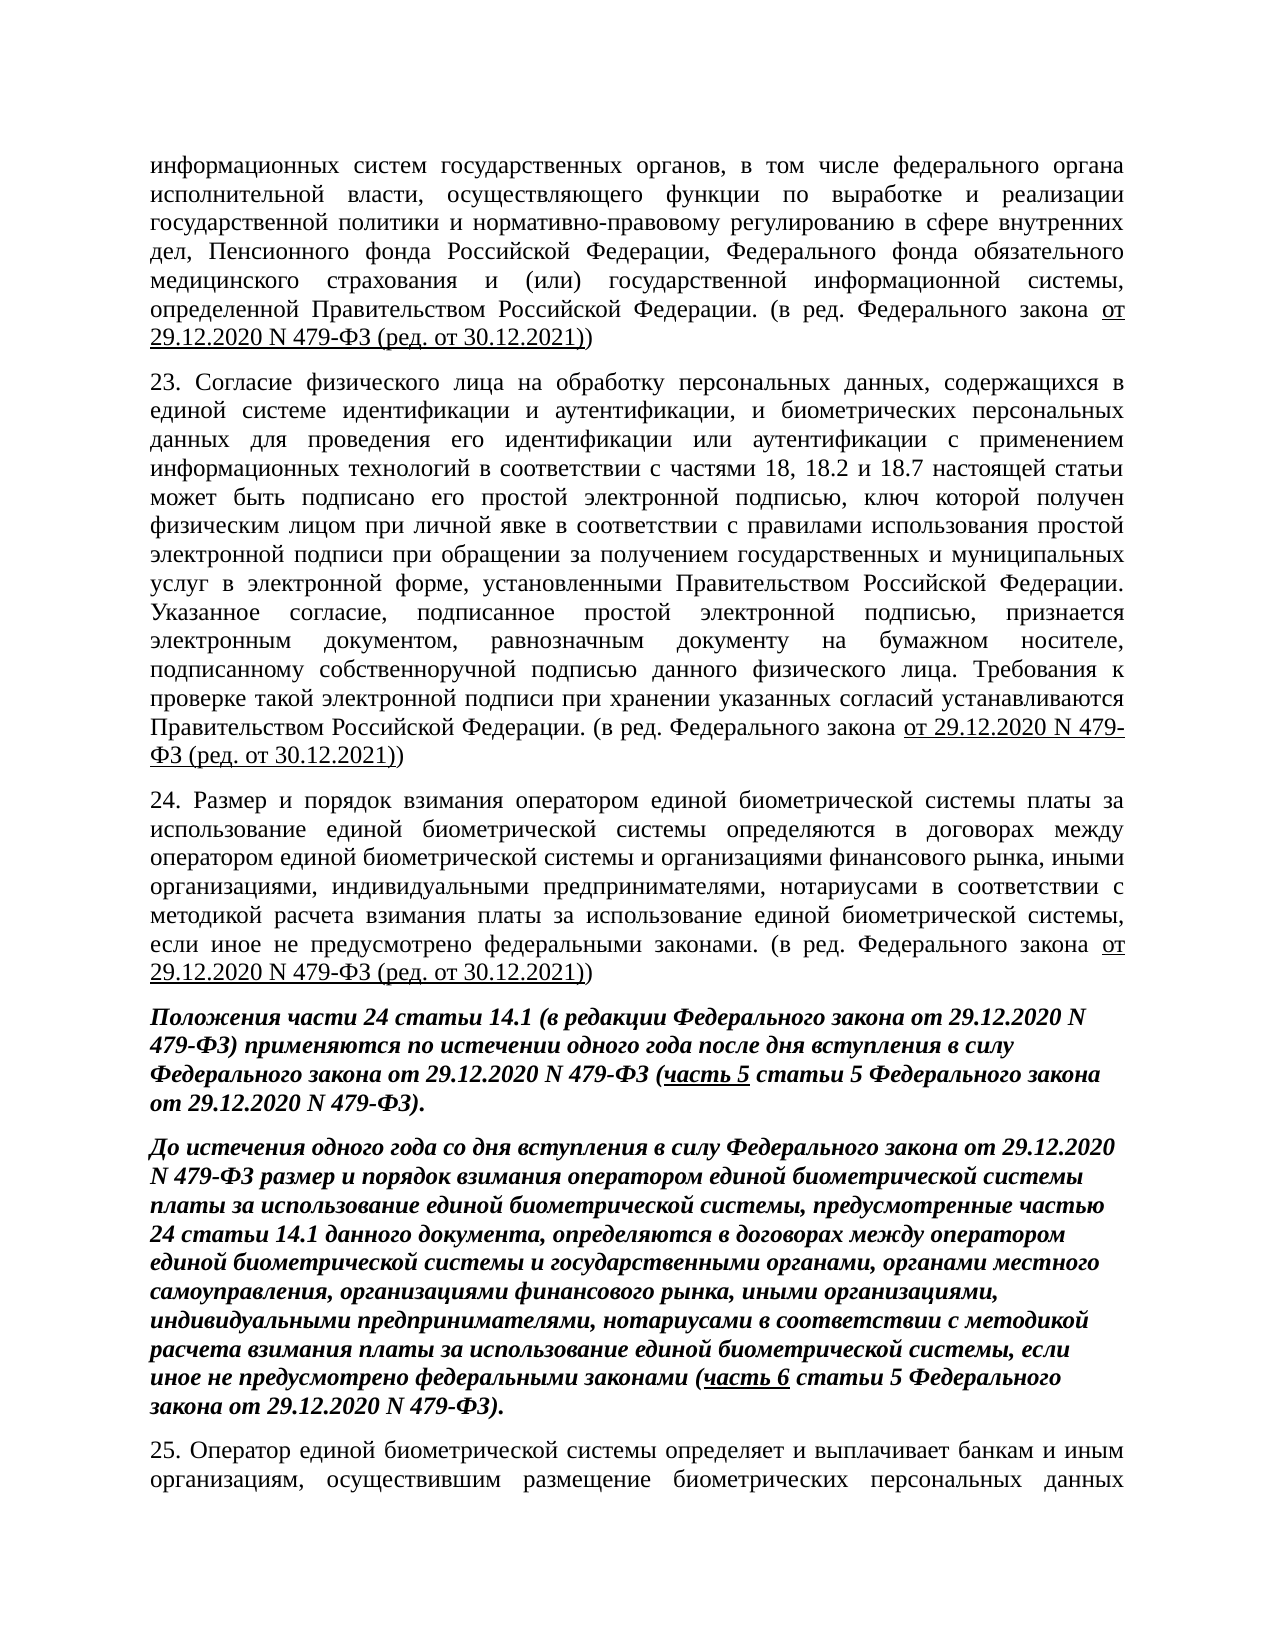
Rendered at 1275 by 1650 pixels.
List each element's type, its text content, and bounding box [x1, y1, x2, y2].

text 23. Согласие физического лица на обработку персональных данных, содержащихся в единой системе идентификации и аутентификации, и биометрических персональных данных для проведения его идентификации или аутентификации с применением информационных технологий в соответствии с частями 18, 18.2 и 18.7 настоящей статьи может быть подписано его простой электронной подписью, ключ которой получен физическим лицом при личной явке в соответствии с правилами использования простой электронной подписи при обращении за получением государственных и муниципальных услуг в электронной форме, установленными Правительством Российской Федерации. Указанное согласие, подписанное простой электронной подписью, признается электронным документом, равнозначным документу на бумажном носителе, подписанному собственноручной подписью данного физического лица. Требования к проверке такой электронной подписи при хранении указанных согласий устанавливаются Правительством Российской Федерации. (в ред. Федерального закона от 29.12.2020 N 479-ФЗ (ред. от 30.12.2021)) [150, 367, 1125, 769]
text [150, 1436, 1125, 1493]
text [150, 150, 1125, 351]
text До истечения одного года со дня вступления в силу Федерального закона от 29.12.2020 N 479-ФЗ размер и порядок взимания оператором единой биометрической системы платы за использование единой биометрической системы, предусмотренные частью 24 статьи 14.1 данного документа, определяются в договорах между оператором единой биометрической системы и государственными органами, органами местного самоуправления, организациями финансового рынка, иными организациями, индивидуальными предпринимателями, нотариусами в соответствии с методикой расчета взимания платы за использование единой биометрической системы, если иное не предусмотрено федеральными законами (часть 6 статьи 5 Федерального закона от 29.12.2020 N 479-ФЗ). [150, 1132, 1125, 1420]
text 24. Размер и порядок взимания оператором единой биометрической системы платы за использование единой биометрической системы определяются в договорах между оператором единой биометрической системы и организациями финансового рынка, иными организациями, индивидуальными предпринимателями, нотариусами в соответствии с методикой расчета взимания платы за использование единой биометрической системы, если иное не предусмотрено федеральными законами. (в ред. Федерального закона от 29.12.2020 N 479-ФЗ (ред. от 30.12.2021)) [150, 785, 1125, 986]
text Положения части 24 статьи 14.1 (в редакции Федерального закона от 29.12.2020 N 479-ФЗ) применяются по истечении одного года после дня вступления в силу Федерального закона от 29.12.2020 N 479-ФЗ (часть 5 статьи 5 Федерального закона от 29.12.2020 N 479-ФЗ). [150, 1002, 1125, 1117]
